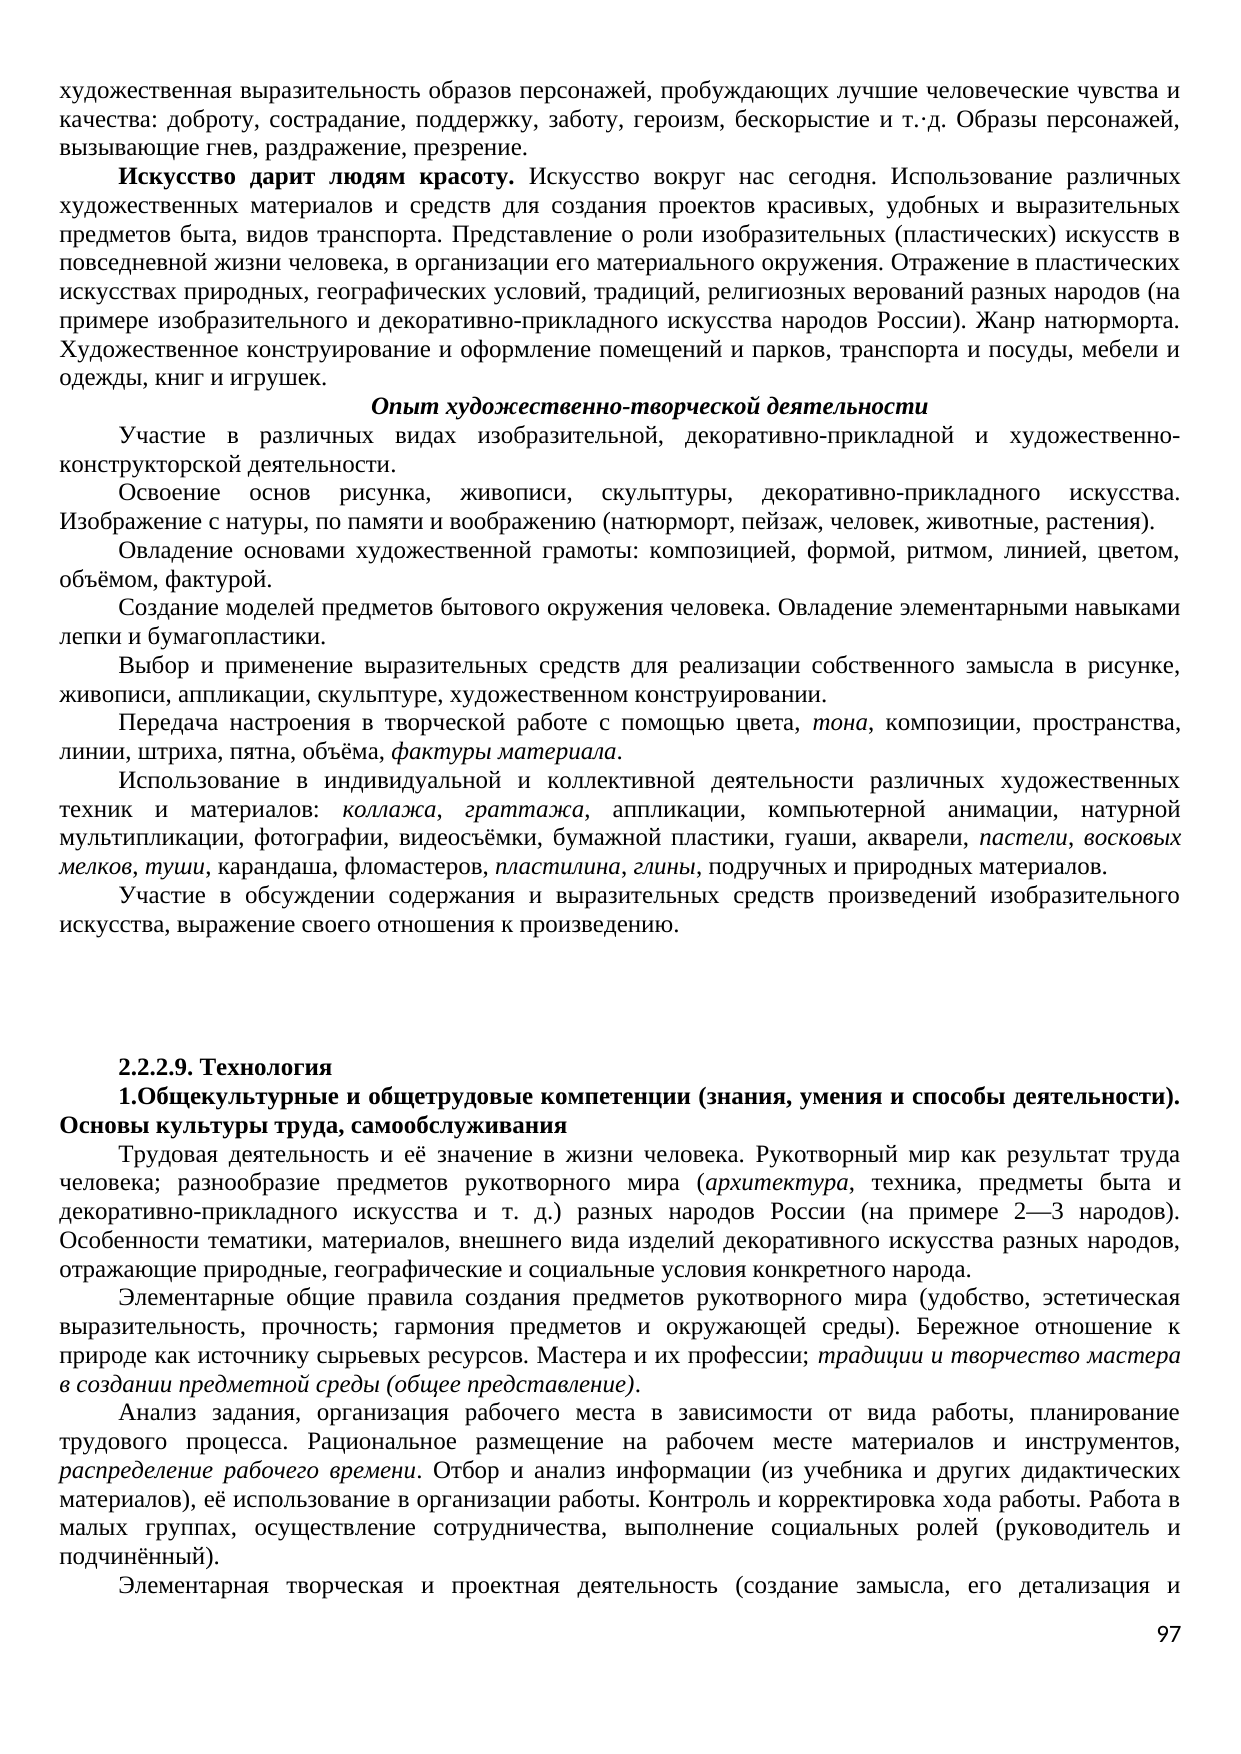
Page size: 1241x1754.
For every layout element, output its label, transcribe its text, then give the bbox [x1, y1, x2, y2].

text Участие в обсуждении содержания и выразительных средств произведений изобразительного искусства, выражение своего отношения к произведению. [59, 880, 1181, 937]
text Передача настроения в творческой работе с помощью цвета, тона, композиции, пространства, линии, штриха, пятна, объёма, фактуры материала. [59, 707, 1181, 765]
text Анализ задания, организация рабочего места в зависимости от вида работы, планирование трудового процесса. Рациональное размещение на рабочем месте материалов и инструментов, распределение рабочего времени. Отбор и анализ информации (из учебника и других дидактических материалов), её использование в организации работы. Контроль и корректировка хода работы. Работа в малых группах, осуществление сотрудничества, выполнение социальных ролей (руководитель и подчинённый). [59, 1397, 1181, 1570]
text Участие в различных видах изобразительной, декоративно-прикладной и художественно-конструкторской деятельности. [59, 420, 1181, 477]
text 1.Общекультурные и общетрудовые компетенции (знания, умения и способы деятельности). Основы культуры труда, самообслуживания [59, 1081, 1181, 1139]
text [59, 75, 1181, 161]
text Искусство дарит людям красоту. Искусство вокруг нас сегодня. Использование различных художественных материалов и средств для создания проектов красивых, удобных и выразительных предметов быта, видов транспорта. Представление о роли изобразительных (пластических) искусств в повседневной жизни человека, в организации его материального окружения. Отражение в пластических искусствах природных, географических условий, традиций, религиозных верований разных народов (на примере изобразительного и декоративно-прикладного искусства народов России). Жанр натюрморта. Художественное конструирование и оформление помещений и парков, транспорта и посуды, мебели и одежды, книг и игрушек. [59, 161, 1181, 391]
text Использование в индивидуальной и коллективной деятельности различных художественных техник и материалов: коллажа, граттажа, аппликации, компьютерной анимации, натурной мультипликации, фотографии, видеосъёмки, бумажной пластики, гуаши, акварели, пастели, восковых мелков, туши, карандаша, фломастеров, пластилина, глины, подручных и природных материалов. [59, 765, 1181, 880]
text Освоение основ рисунка, живописи, скульптуры, декоративно-прикладного искусства. Изображение с натуры, по памяти и воображению (натюрморт, пейзаж, человек, животные, растения). [59, 477, 1181, 535]
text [59, 1570, 1181, 1599]
text Опыт художественно-творческой деятельности [59, 391, 1181, 420]
text Трудовая деятельность и её значение в жизни человека. Рукотворный мир как результат труда человека; разнообразие предметов рукотворного мира (архитектура, техника, предметы быта и декоративно-прикладного искусства и т. д.) разных народов России (на примере 2—3 народов). Особенности тематики, материалов, внешнего вида изделий декоративного искусства разных народов, отражающие природные, географические и социальные условия конкретного народа. [59, 1139, 1181, 1282]
text Создание моделей предметов бытового окружения человека. Овладение элементарными навыками лепки и бумагопластики. [59, 592, 1181, 650]
text Овладение основами художественной грамоты: композицией, формой, ритмом, линией, цветом, объёмом, фактурой. [59, 535, 1181, 592]
text 2.2.2.9. Технология [59, 1052, 1181, 1081]
text Элементарные общие правила создания предметов рукотворного мира (удобство, эстетическая выразительность, прочность; гармония предметов и окружающей среды). Бережное отношение к природе как источнику сырьевых ресурсов. Мастера и их профессии; традиции и творчество мастера в создании предметной среды (общее представление). [59, 1282, 1181, 1397]
text Выбор и применение выразительных средств для реализации собственного замысла в рисунке, живописи, аппликации, скульптуре, художественном конструировании. [59, 650, 1181, 707]
